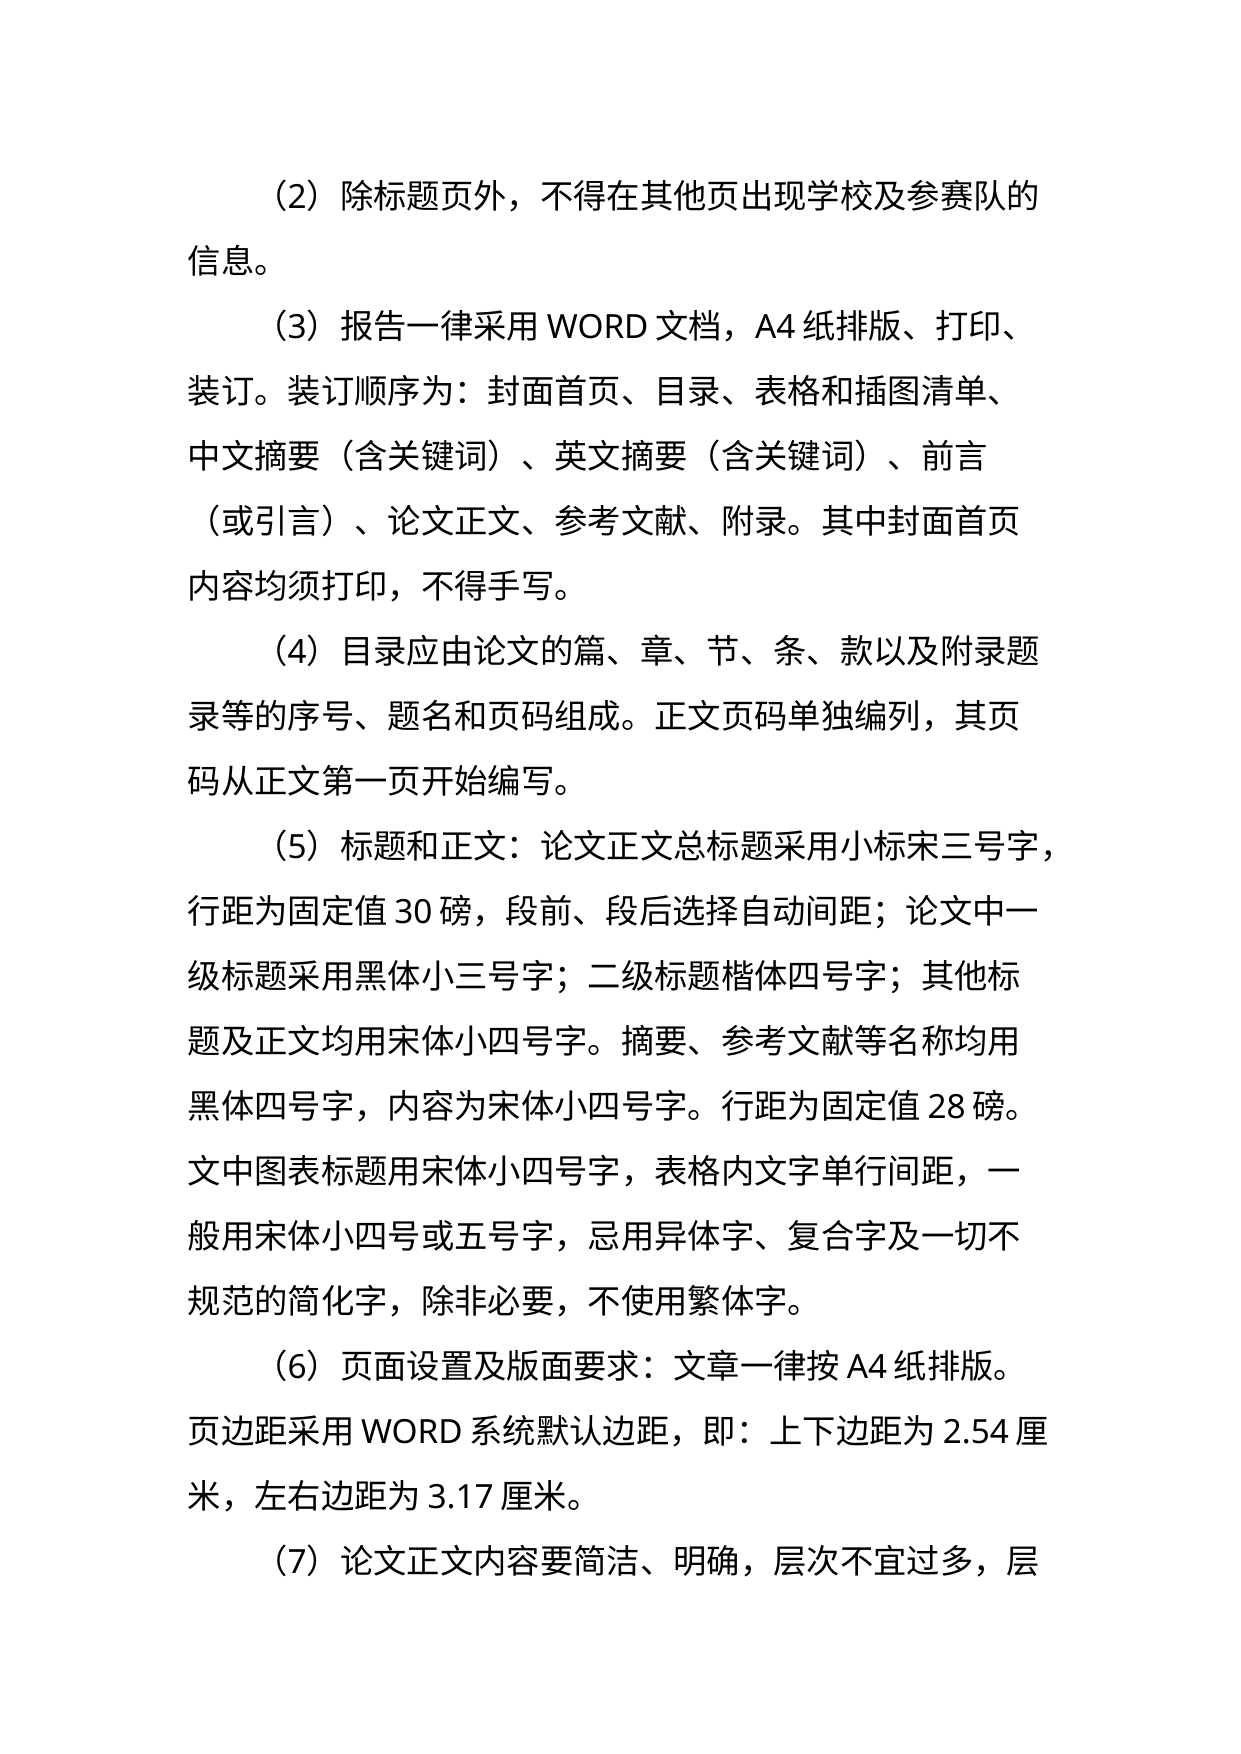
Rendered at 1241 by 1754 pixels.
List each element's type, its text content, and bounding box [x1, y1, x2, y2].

text （4）目录应由论文的篇、章、节、条、款以及附录题录等的序号、题名和页码组成。正文页码单独编列，其页码从正文第一页开始编写。 [187, 617, 1053, 812]
text （2）除标题页外，不得在其他页出现学校及参赛队的信息。 [187, 162, 1053, 292]
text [187, 1527, 1053, 1592]
text （3）报告一律采用WORD文档，A4纸排版、打印、装订。装订顺序为：封面首页、目录、表格和插图清单、中文摘要（含关键词）、英文摘要（含关键词）、前言（或引言）、论文正文、参考文献、附录。其中封面首页内容均须打印，不得手写。 [187, 292, 1053, 617]
text （6）页面设置及版面要求：文章一律按A4纸排版。页边距采用WORD系统默认边距，即：上下边距为2.54厘米，左右边距为3.17厘米。 [187, 1332, 1053, 1527]
text （5）标题和正文：论文正文总标题采用小标宋三号字，行距为固定值30磅，段前、段后选择自动间距；论文中一级标题采用黑体小三号字；二级标题楷体四号字；其他标题及正文均用宋体小四号字。摘要、参考文献等名称均用黑体四号字，内容为宋体小四号字。行距为固定值28磅。文中图表标题用宋体小四号字，表格内文字单行间距，一般用宋体小四号或五号字，忌用异体字、复合字及一切不规范的简化字，除非必要，不使用繁体字。 [187, 812, 1053, 1332]
